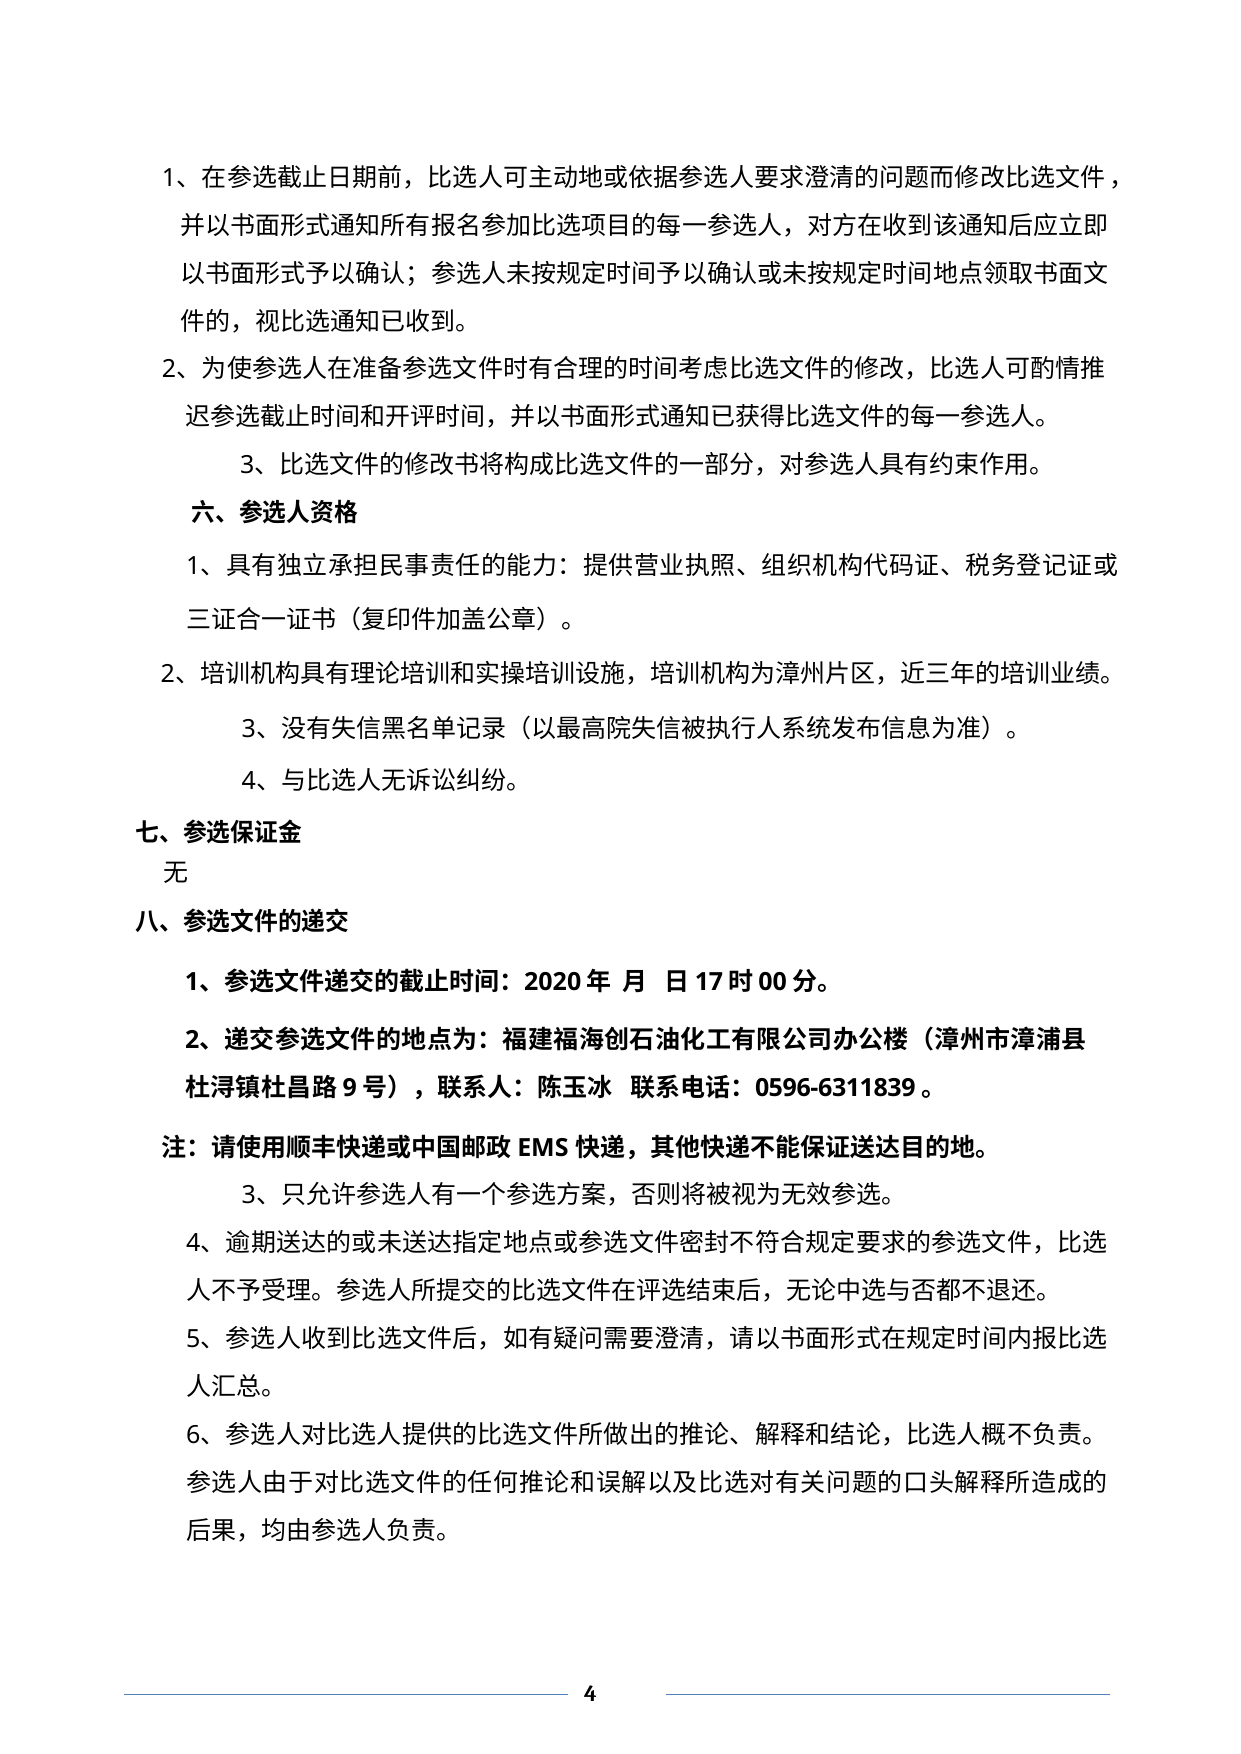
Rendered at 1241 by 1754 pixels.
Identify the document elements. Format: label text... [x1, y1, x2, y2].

text 4、与比选人无诉讼纠纷。 [191, 748, 1121, 800]
text 5、参选人收到比选文件后，如有疑问需要澄清，请以书面形式在规定时间内报比选人汇总。 [186, 1309, 1109, 1405]
subtitle 1、参选文件递交的截止时间：2020年 月 日17时00分。 [135, 952, 1110, 999]
text 6、参选人对比选人提供的比选文件所做出的推论、解释和结论，比选人概不负责。参选人由于对比选文件的任何推论和误解以及比选对有关问题的口头解释所造成的后果，均由参选人负责。 [186, 1405, 1109, 1549]
text 2、培训机构具有理论培训和实操培训设施，培训机构为漳州片区，近三年的培训业绩。 [135, 639, 1121, 694]
text 八、参选文件的递交 [135, 888, 1121, 940]
text 1、在参选截止日期前，比选人可主动地或依据参选人要求澄清的问题而修改比选文件，并以书面形式通知所有报名参加比选项目的每一参选人，对方在收到该通知后应立即以书面形式予以确认；参选人未按规定时间予以确认或未按规定时间地点领取书面文件的，视比选通知已收到。 [135, 148, 1109, 339]
subtitle 注：请使用顺丰快递或中国邮政 EMS 快递，其他快递不能保证送达目的地。 [135, 1118, 1110, 1166]
text 3、只允许参选人有一个参选方案，否则将被视为无效参选。 [191, 1166, 1109, 1213]
text 七、参选保证金 [135, 800, 1121, 852]
text 六、参选人资格 [191, 483, 1109, 531]
text 3、没有失信黑名单记录（以最高院失信被执行人系统发布信息为准）。 [191, 694, 1121, 748]
text 1、具有独立承担民事责任的能力：提供营业执照、组织机构代码证、税务登记证或三证合一证书（复印件加盖公章）。 [186, 531, 1121, 639]
text 3、比选文件的修改书将构成比选文件的一部分，对参选人具有约束作用。 [191, 435, 1109, 483]
text 4、逾期送达的或未送达指定地点或参选文件密封不符合规定要求的参选文件，比选人不予受理。参选人所提交的比选文件在评选结束后，无论中选与否都不退还。 [186, 1213, 1109, 1309]
text 无 [135, 852, 1121, 888]
subtitle 2、递交参选文件的地点为：福建福海创石油化工有限公司办公楼（漳州市漳浦县杜浔镇杜昌路9号），联系人：陈玉冰 联系电话：0596-6311839 。 [185, 1011, 1110, 1106]
text 2、为使参选人在准备参选文件时有合理的时间考虑比选文件的修改，比选人可酌情推迟参选截止时间和开评时间，并以书面形式通知已获得比选文件的每一参选人。 [135, 339, 1109, 435]
